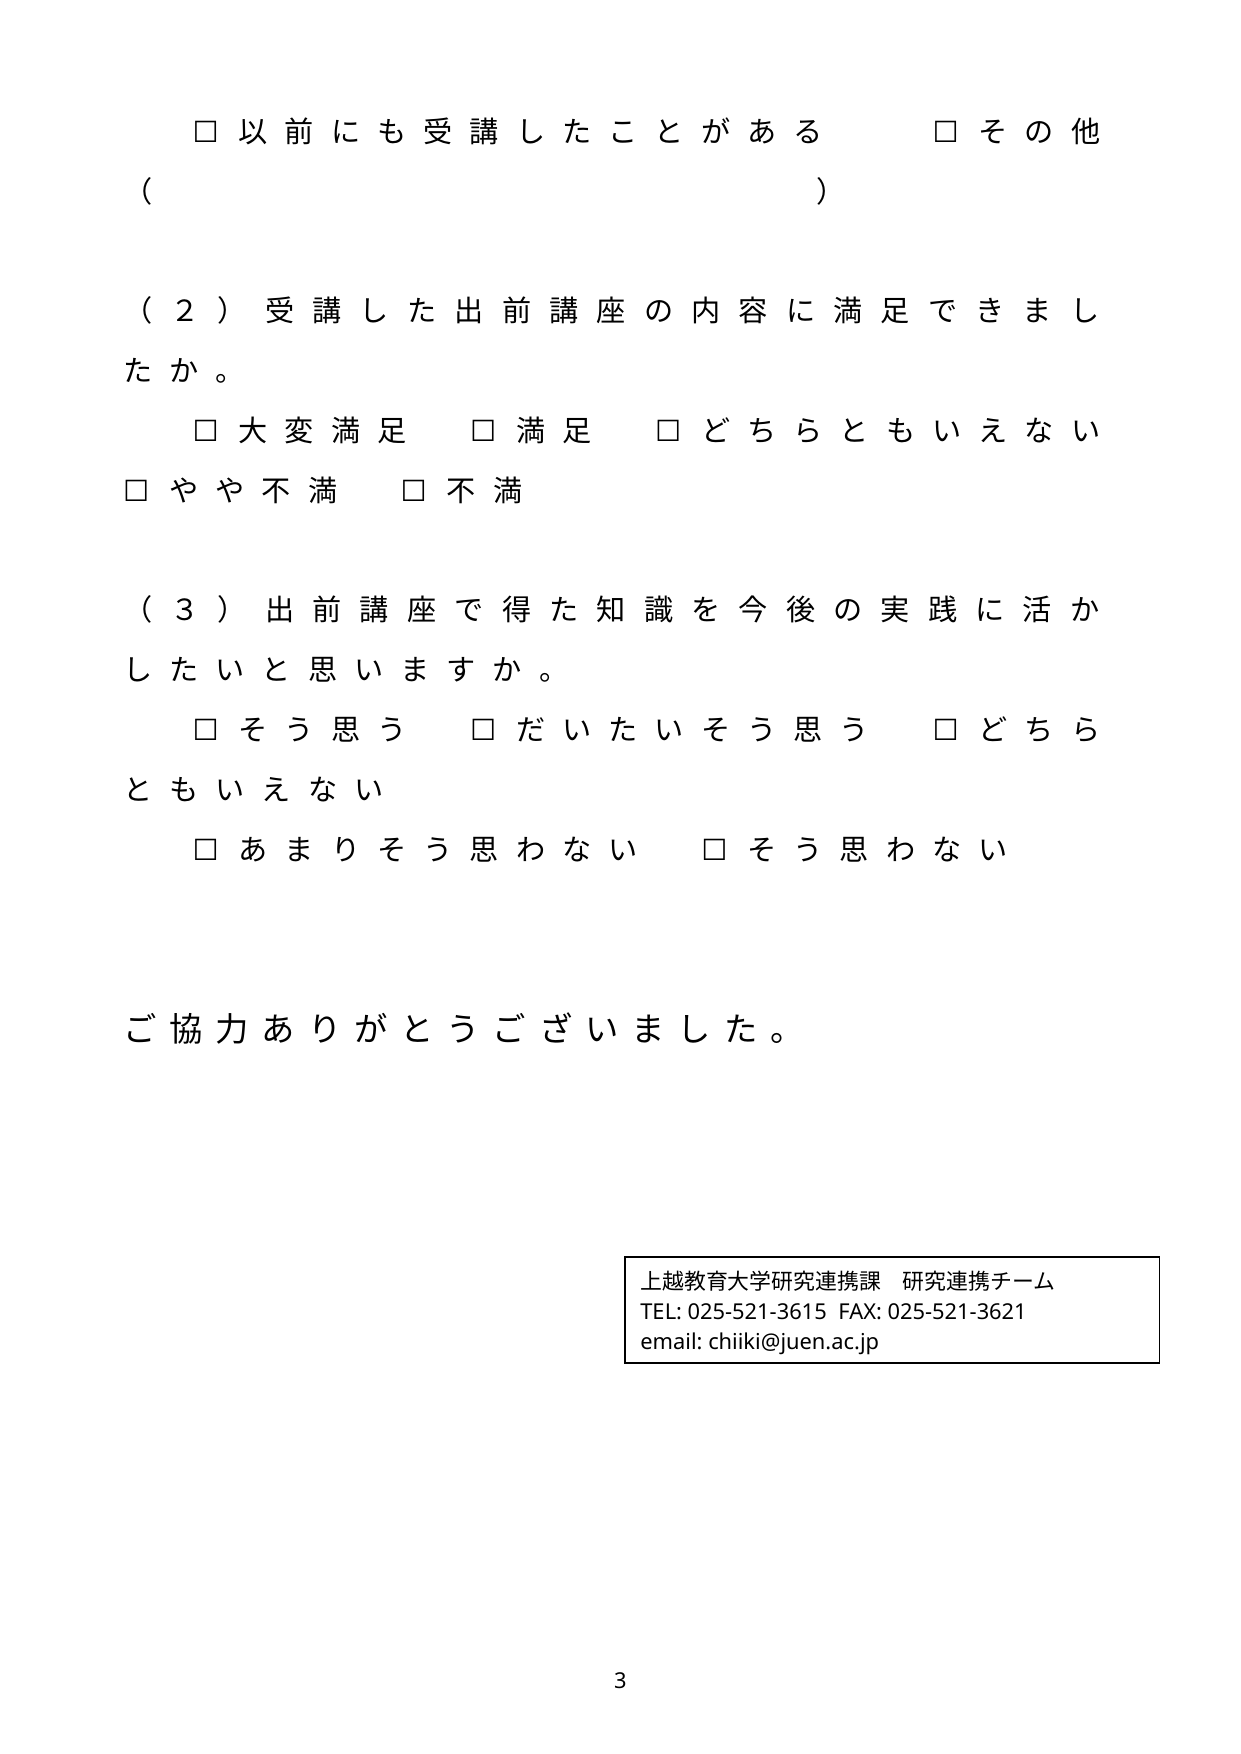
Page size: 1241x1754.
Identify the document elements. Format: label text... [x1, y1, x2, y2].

text 以前にも受講したことがある その他（ ） [123, 100, 1117, 219]
text （２）受講した出前講座の内容に満足できましたか。 [123, 279, 1117, 399]
text （３）出前講座で得た知識を今後の実践に活かしたいと思いますか。 [123, 578, 1117, 698]
text 大変満足 満足 どちらともいえない やや不満 不満 [123, 399, 1117, 518]
text あまりそう思わない そう思わない [123, 817, 1117, 877]
text そう思う だいたいそう思う どちらともいえない [123, 698, 1117, 817]
text ご協力ありがとうございました。 [123, 997, 1117, 1057]
